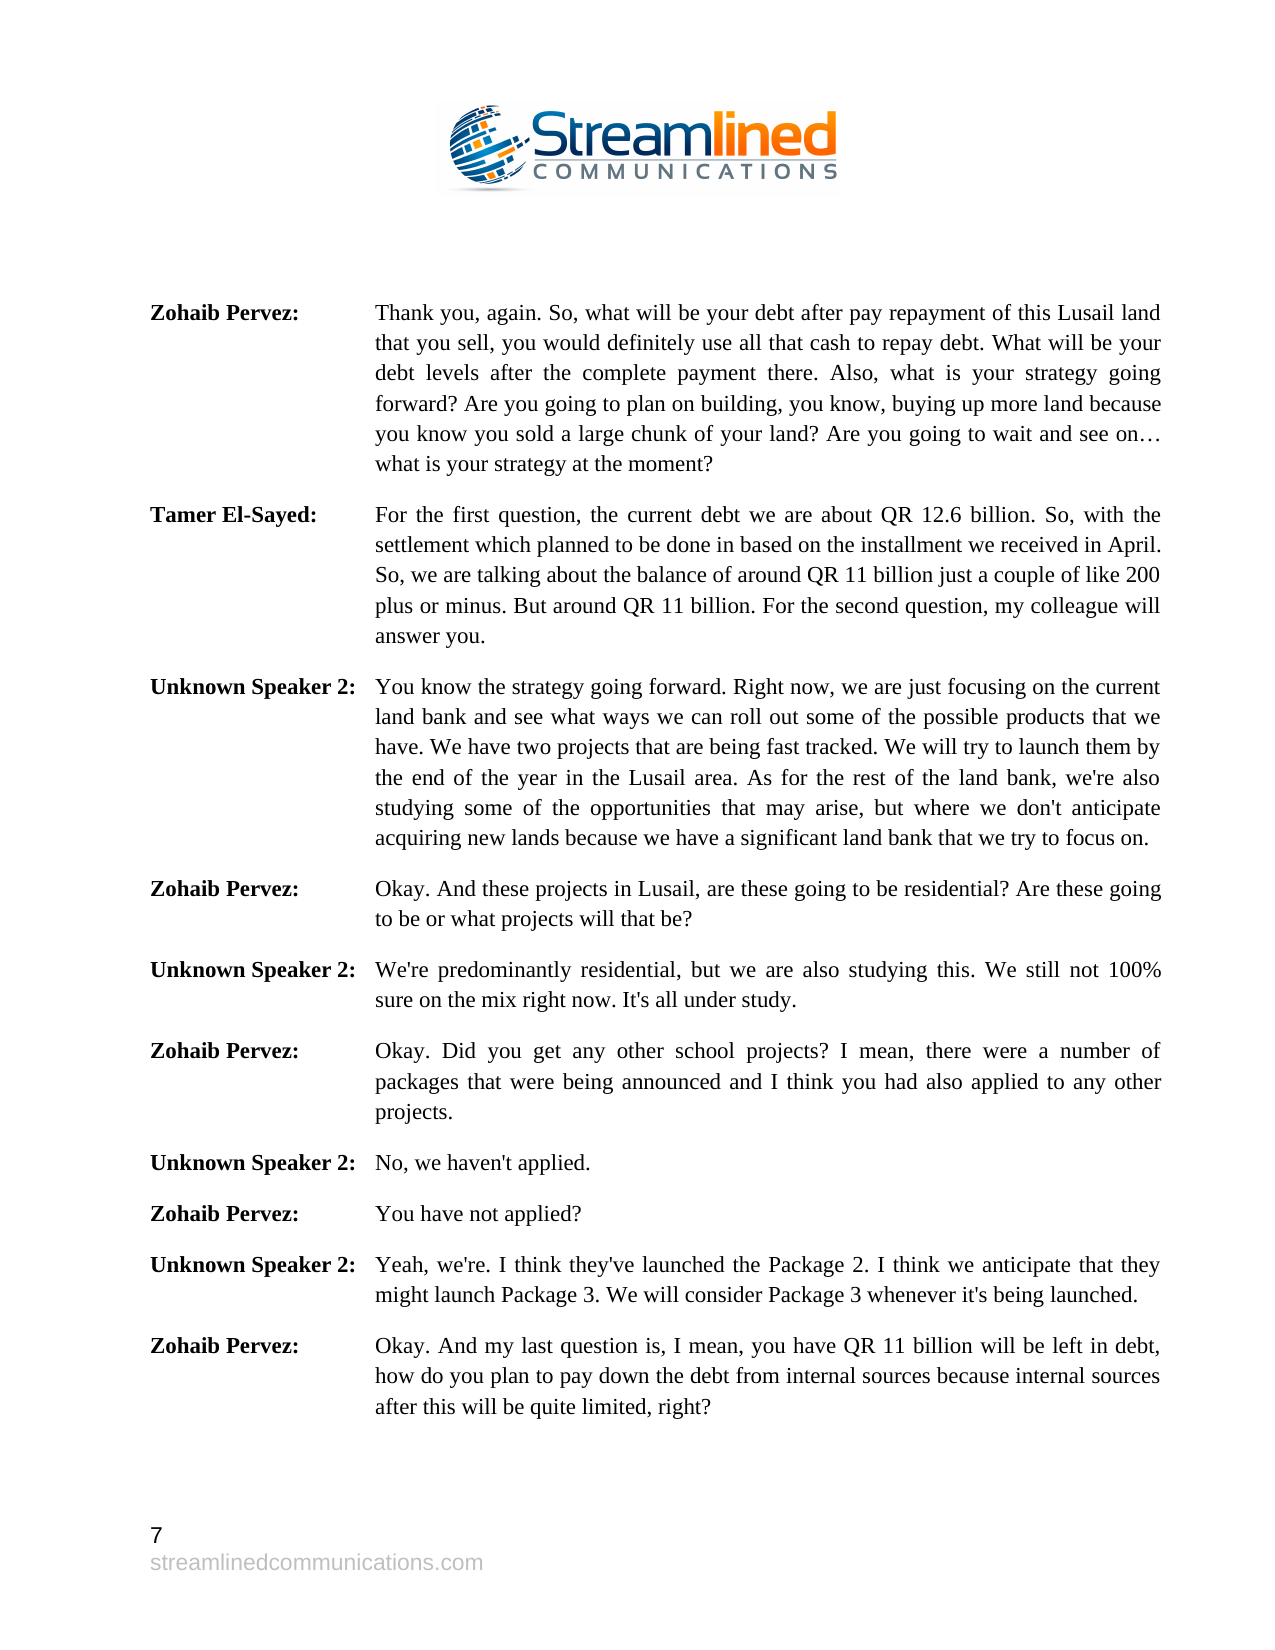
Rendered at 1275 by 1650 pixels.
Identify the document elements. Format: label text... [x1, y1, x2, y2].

text Zohaib Pervez: Okay. And my last question is, I mean, you have QR 11 billion will be left in debt, how do you plan to pay down the debt from internal sources because internal sources after this will be quite limited, right? [150, 1332, 1162, 1419]
text Tamer El-Sayed: For the first question, the current debt we are about QR 12.6 billion. So, with the settlement which planned to be done in based on the installment we received in April. So, we are talking about the balance of around QR 11 billion just a couple of like 200 plus or minus. But around QR 11 billion. For the second question, my colleague will answer you. [150, 501, 1162, 648]
text Zohaib Pervez: Okay. Did you get any other school projects? I mean, there were a number of packages that were being announced and I think you had also applied to any other projects. [150, 1038, 1162, 1124]
text Unknown Speaker 2: Yeah, we're. I think they've launched the Package 2. I think we anticipate that they might launch Package 3. We will consider Package 3 whenever it's being launched. [150, 1251, 1162, 1308]
text Zohaib Pervez: Thank you, again. So, what will be your debt after pay repayment of this Lusail land that you sell, you would definitely use all that cash to repay debt. What will be your debt levels after the complete payment there. Also, what is your strategy going forward? Are you going to plan on building, you know, buying up more land because you know you sold a large chunk of your land? Are you going to wait and see on… what is your strategy at the moment? [150, 299, 1162, 476]
text Unknown Speaker 2: No, we haven't applied. [150, 1149, 1162, 1175]
picture [434, 101, 841, 197]
text Zohaib Pervez: Okay. And these projects in Lusail, are these going to be residential? Are these going to be or what projects will that be? [150, 875, 1162, 932]
text Zohaib Pervez: You have not applied? [150, 1200, 1162, 1226]
text Unknown Speaker 2: You know the strategy going forward. Right now, we are just focusing on the current land bank and see what ways we can roll out some of the possible products that we have. We have two projects that are being fast tracked. We will try to launch them by the end of the year in the Lusail area. As for the rest of the land bank, we're also studying some of the opportunities that may arise, but where we don't anticipate acquiring new lands because we have a significant land bank that we try to focus on. [150, 673, 1162, 850]
text Unknown Speaker 2: We're predominantly residential, but we are also studying this. We still not 100% sure on the mix right now. It's all under study. [150, 956, 1162, 1013]
